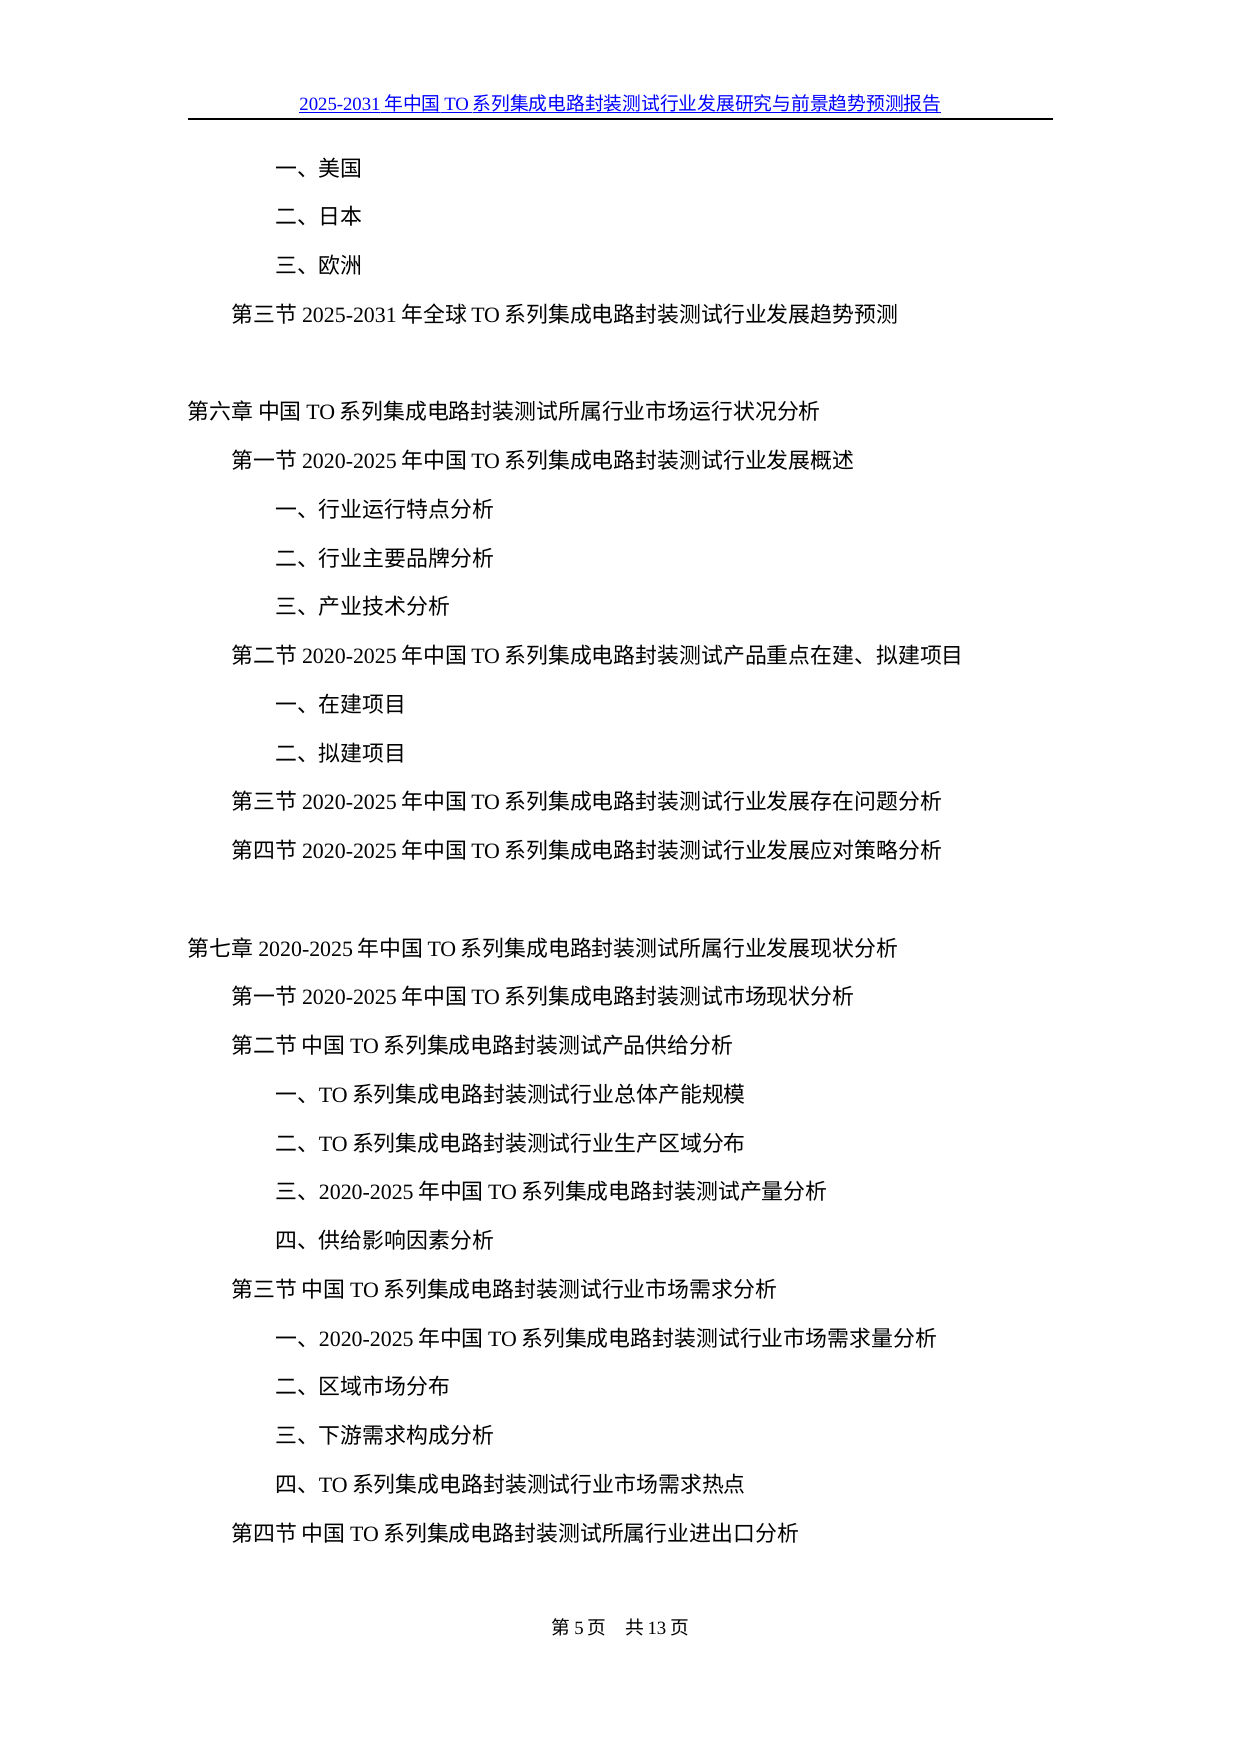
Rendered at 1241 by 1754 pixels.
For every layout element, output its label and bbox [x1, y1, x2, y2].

text [187, 150, 1053, 1548]
